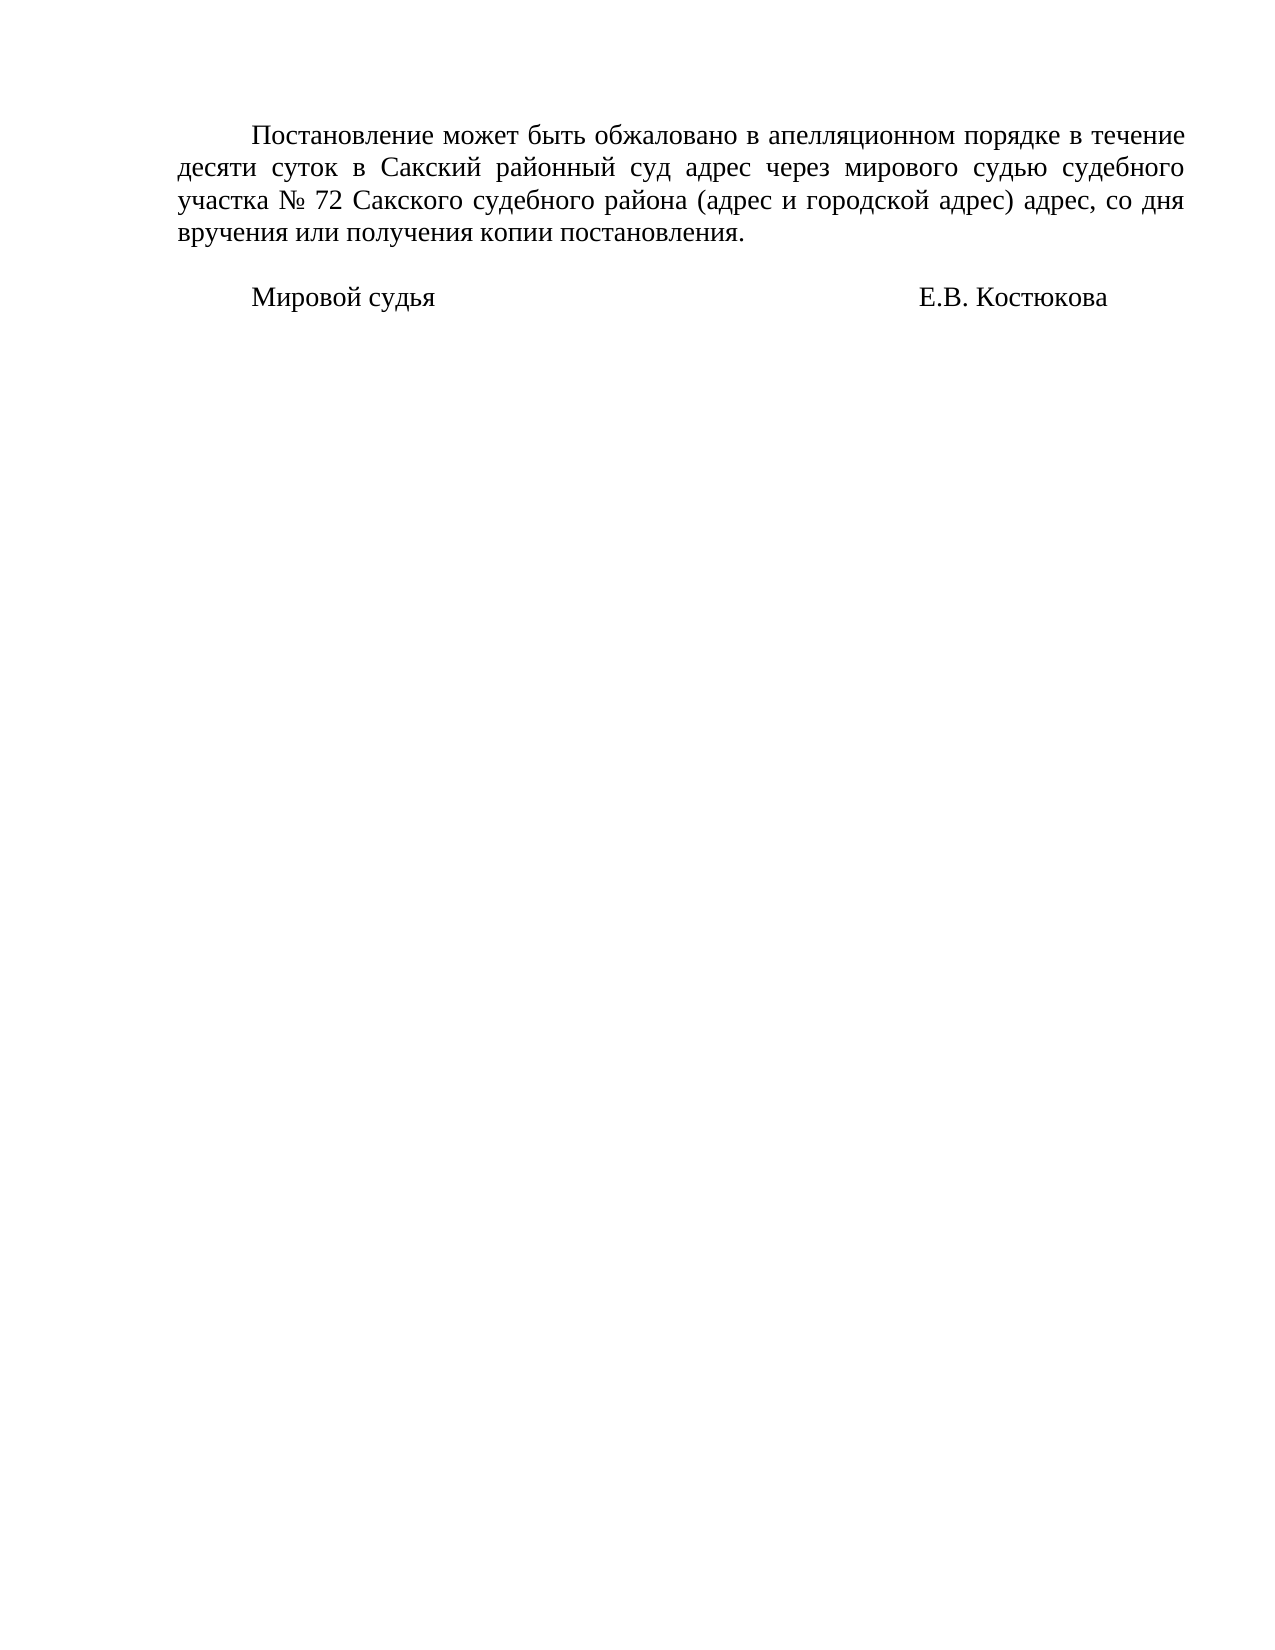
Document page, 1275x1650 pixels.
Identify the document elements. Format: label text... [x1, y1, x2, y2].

text Постановление может быть обжаловано в апелляционном порядке в течение десяти суток в Сакский районный суд адрес через мирового судью судебного участка № 72 Сакского судебного района (адрес и городской адрес) адрес, со дня вручения или получения копии постановления. [177, 118, 1186, 248]
text Мировой судья Е.В. Костюкова [177, 280, 1186, 312]
